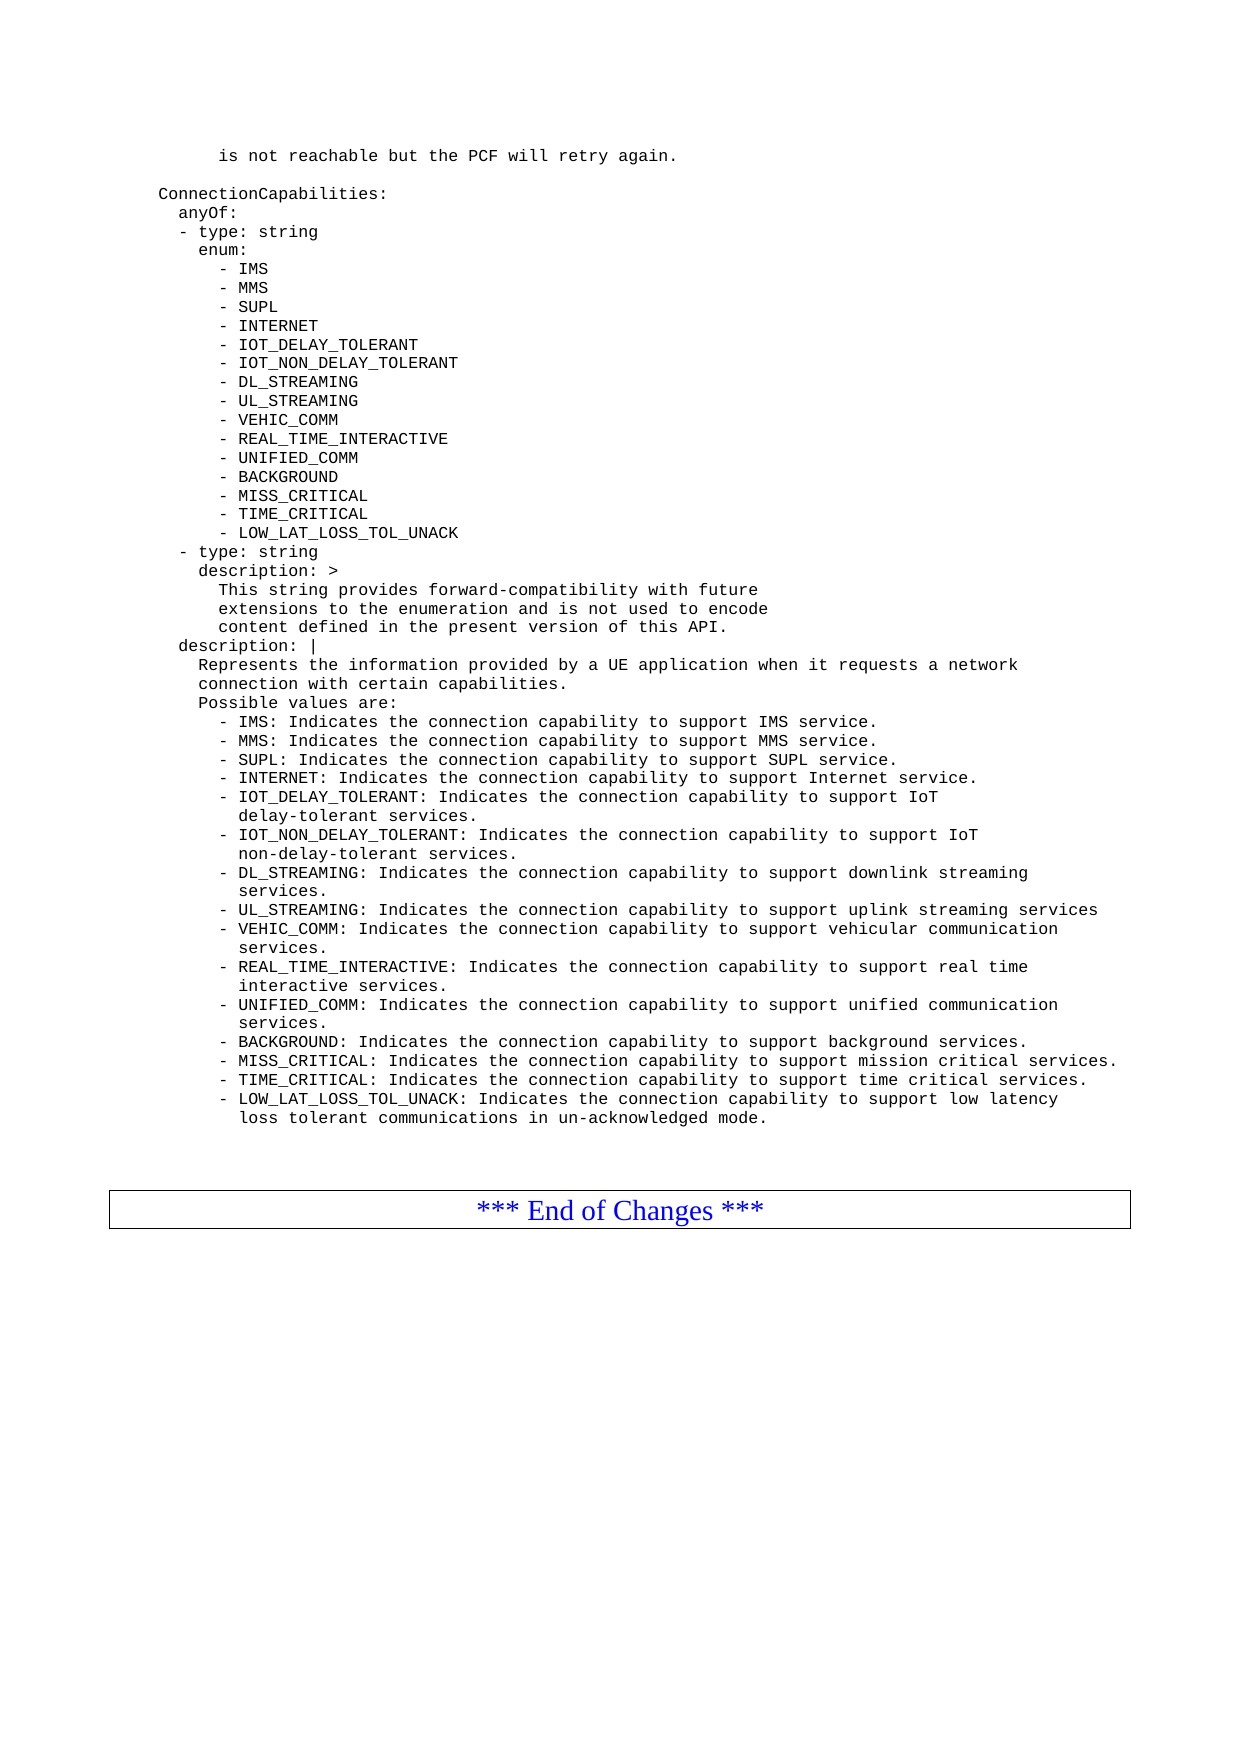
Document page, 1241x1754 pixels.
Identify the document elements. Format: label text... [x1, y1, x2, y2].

text anyOf: [118, 204, 1122, 223]
text - INTERNET [118, 317, 1122, 336]
text - IOT_DELAY_TOLERANT [118, 336, 1122, 355]
text - IMS [118, 261, 1122, 280]
text services. [118, 883, 1122, 902]
text - DL_STREAMING [118, 374, 1122, 393]
text ConnectionCapabilities: [118, 185, 1122, 204]
text - INTERNET: Indicates the connection capability to support Internet service. [118, 770, 1122, 789]
text Represents the information provided by a UE application when it requests a network [118, 657, 1122, 676]
text - TIME_CRITICAL: Indicates the connection capability to support time critical services. [118, 1072, 1122, 1090]
text - MISS_CRITICAL [118, 487, 1122, 506]
text - DL_STREAMING: Indicates the connection capability to support downlink streaming [118, 864, 1122, 883]
text - VEHIC_COMM [118, 412, 1122, 431]
text services. [118, 939, 1122, 958]
text - BACKGROUND: Indicates the connection capability to support background services. [118, 1034, 1122, 1053]
text - UNIFIED_COMM: Indicates the connection capability to support unified communication [118, 996, 1122, 1015]
text - TIME_CRITICAL [118, 506, 1122, 525]
text - REAL_TIME_INTERACTIVE [118, 431, 1122, 449]
text - UL_STREAMING [118, 393, 1122, 412]
text - UL_STREAMING: Indicates the connection capability to support uplink streaming services [118, 902, 1122, 921]
text - IMS: Indicates the connection capability to support IMS service. [118, 713, 1122, 732]
text is not reachable but the PCF will retry again. [118, 148, 1122, 167]
text enum: [118, 242, 1122, 261]
text extensions to the enumeration and is not used to encode [118, 600, 1122, 619]
text - VEHIC_COMM: Indicates the connection capability to support vehicular communication [118, 921, 1122, 939]
text services. [118, 1015, 1122, 1034]
text connection with certain capabilities. [118, 676, 1122, 694]
text description: > [118, 562, 1122, 581]
text - MMS: Indicates the connection capability to support MMS service. [118, 732, 1122, 751]
text *** End of Changes *** [110, 1191, 1130, 1228]
text - BACKGROUND [118, 468, 1122, 487]
text This string provides forward-compatibility with future [118, 581, 1122, 600]
text - MISS_CRITICAL: Indicates the connection capability to support mission critical services. [118, 1053, 1122, 1072]
text interactive services. [118, 977, 1122, 996]
text - type: string [118, 544, 1122, 562]
text - SUPL: Indicates the connection capability to support SUPL service. [118, 751, 1122, 770]
text - REAL_TIME_INTERACTIVE: Indicates the connection capability to support real time [118, 958, 1122, 977]
text Possible values are: [118, 694, 1122, 713]
text description: | [118, 638, 1122, 657]
text - MMS [118, 280, 1122, 298]
text - SUPL [118, 298, 1122, 317]
text - UNIFIED_COMM [118, 449, 1122, 468]
text non-delay-tolerant services. [118, 845, 1122, 864]
text loss tolerant communications in un-acknowledged mode. [118, 1109, 1122, 1128]
text - LOW_LAT_LOSS_TOL_UNACK [118, 525, 1122, 544]
text - IOT_NON_DELAY_TOLERANT: Indicates the connection capability to support IoT [118, 826, 1122, 845]
text - type: string [118, 223, 1122, 242]
text - LOW_LAT_LOSS_TOL_UNACK: Indicates the connection capability to support low latency [118, 1090, 1122, 1109]
text - IOT_DELAY_TOLERANT: Indicates the connection capability to support IoT [118, 789, 1122, 808]
text content defined in the present version of this API. [118, 619, 1122, 638]
text - IOT_NON_DELAY_TOLERANT [118, 355, 1122, 374]
text delay-tolerant services. [118, 808, 1122, 826]
